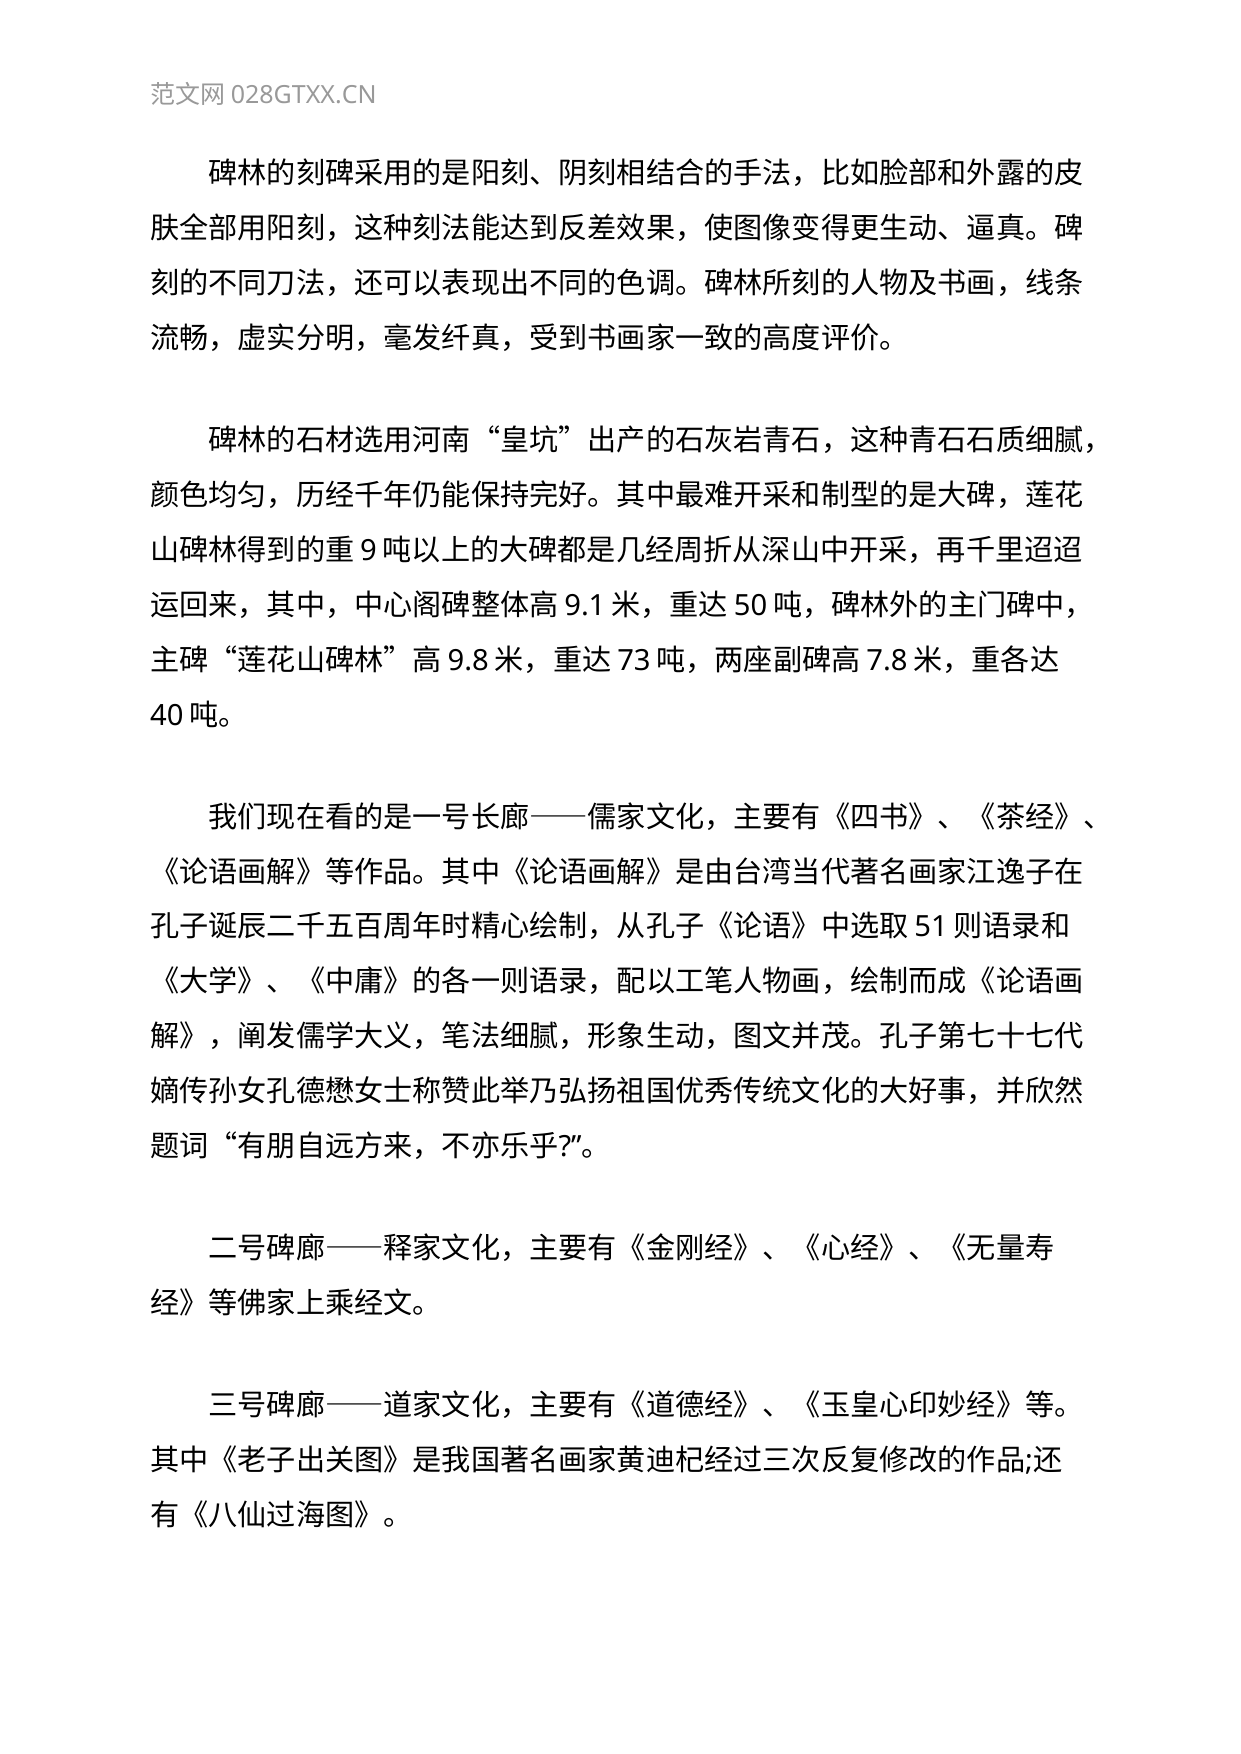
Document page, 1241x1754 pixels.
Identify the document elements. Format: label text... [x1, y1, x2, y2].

text 碑林的石材选用河南“皇坑”出产的石灰岩青石，这种青石石质细腻，颜色均匀，历经千年仍能保持完好。其中最难开采和制型的是大碑，莲花山碑林得到的重9吨以上的大碑都是几经周折从深山中开采，再千里迢迢运回来，其中，中心阁碑整体高9.1米，重达50吨，碑林外的主门碑中，主碑“莲花山碑林”高9.8米，重达73吨，两座副碑高7.8米，重各达40吨。 [150, 416, 1090, 734]
text 我们现在看的是一号长廊——儒家文化，主要有《四书》、《茶经》、《论语画解》等作品。其中《论语画解》是由台湾当代著名画家江逸子在孔子诞辰二千五百周年时精心绘制，从孔子《论语》中选取51则语录和《大学》、《中庸》的各一则语录，配以工笔人物画，绘制而成《论语画解》，阐发儒学大义，笔法细腻，形象生动，图文并茂。孔子第七十七代嫡传孙女孔德懋女士称赞此举乃弘扬祖国优秀传统文化的大好事，并欣然题词“有朋自远方来，不亦乐乎?”。 [150, 793, 1090, 1165]
text 二号碑廊——释家文化，主要有《金刚经》、《心经》、《无量寿经》等佛家上乘经文。 [150, 1225, 1090, 1322]
text 三号碑廊——道家文化，主要有《道德经》、《玉皇心印妙经》等。其中《老子出关图》是我国著名画家黄迪杞经过三次反复修改的作品;还有《八仙过海图》。 [150, 1381, 1090, 1533]
text 碑林的刻碑采用的是阳刻、阴刻相结合的手法，比如脸部和外露的皮肤全部用阳刻，这种刻法能达到反差效果，使图像变得更生动、逼真。碑刻的不同刀法，还可以表现出不同的色调。碑林所刻的人物及书画，线条流畅，虚实分明，毫发纤真，受到书画家一致的高度评价。 [150, 150, 1090, 357]
